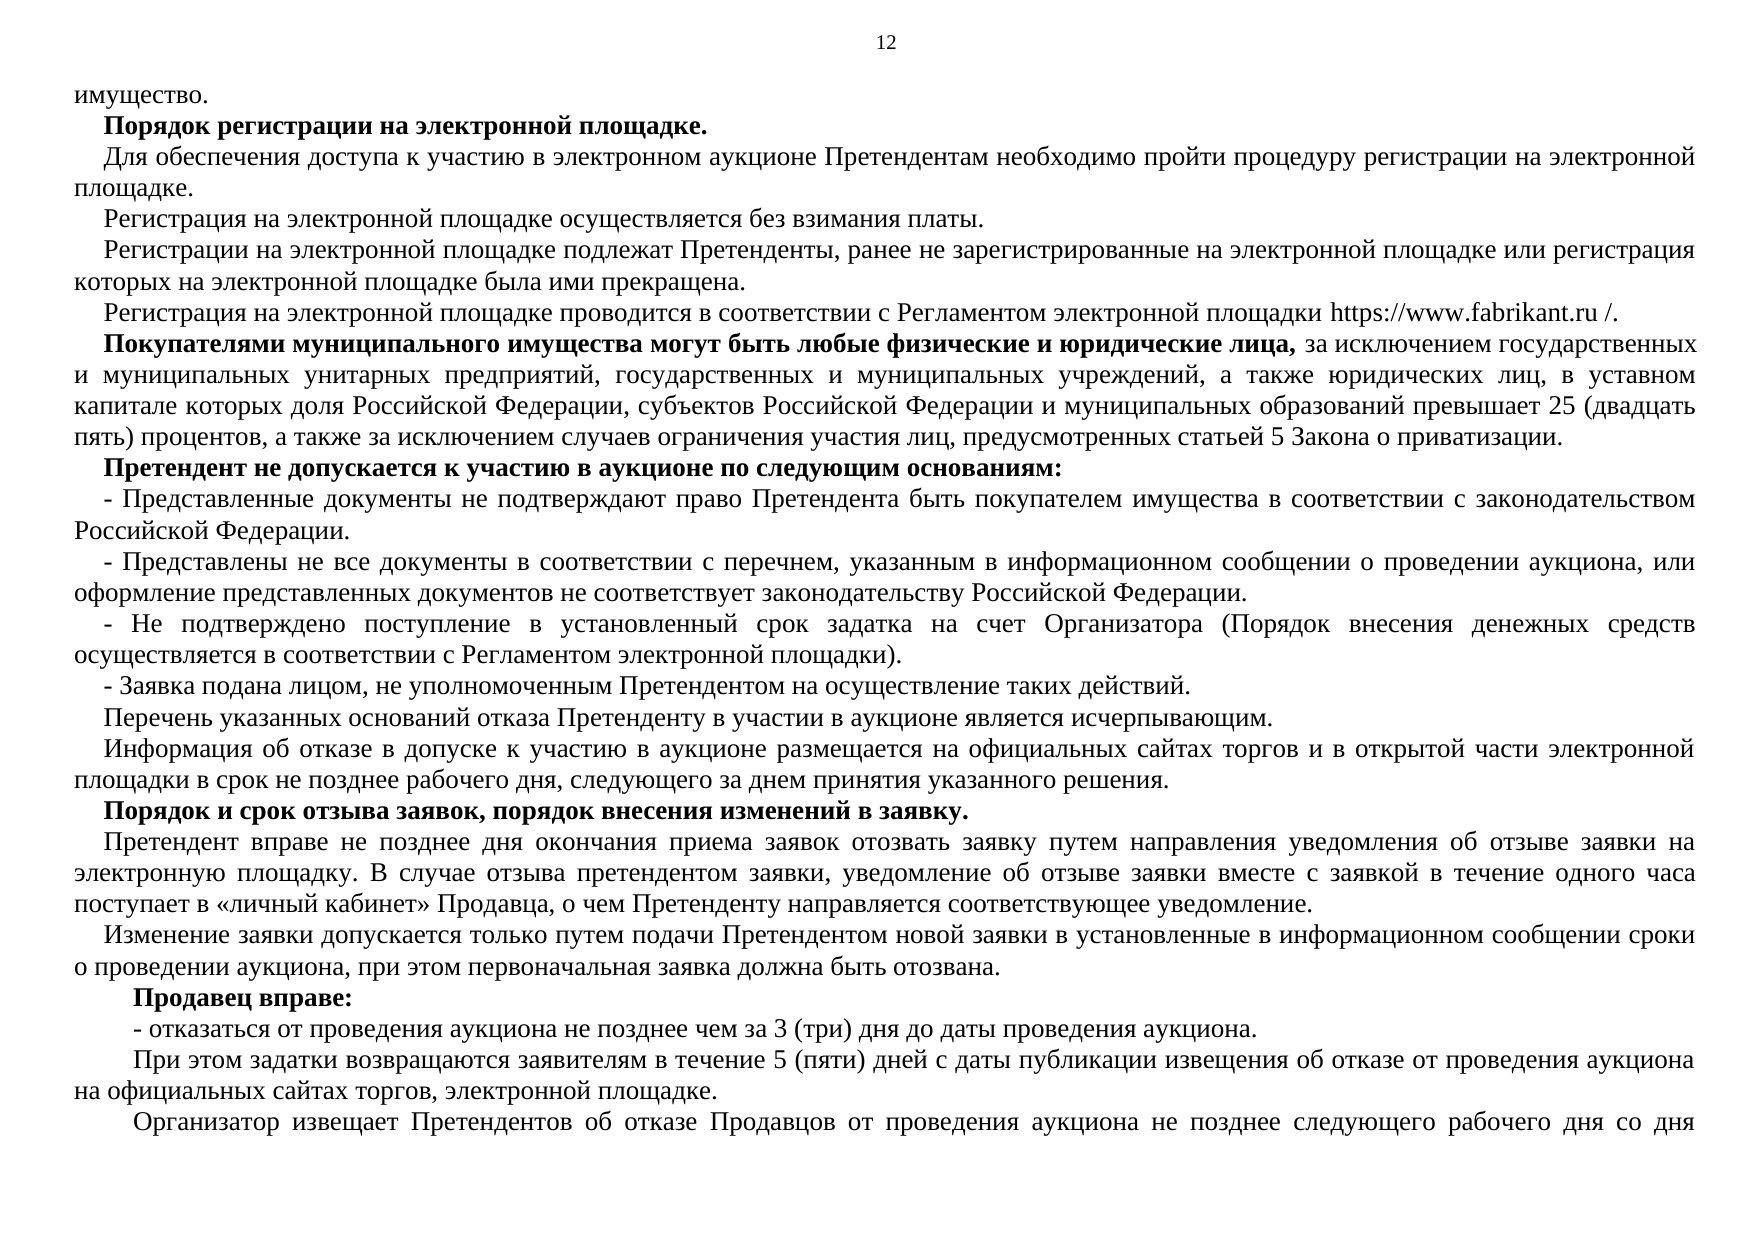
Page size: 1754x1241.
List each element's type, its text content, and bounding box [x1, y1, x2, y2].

text - Представлены не все документы в соответствии с перечнем, указанным в информационном сообщении о проведении аукциона, или оформление представленных документов не соответствует законодательству Российской Федерации. [74, 545, 1698, 607]
text - Не подтверждено поступление в установленный срок задатка на счет Организатора (Порядок внесения денежных средств осуществляется в соответствии с Регламентом электронной площадки). [74, 607, 1698, 669]
text - Представленные документы не подтверждают право Претендента быть покупателем имущества в соответствии с законодательством Российской Федерации. [74, 483, 1698, 545]
text Для обеспечения доступа к участию в электронном аукционе Претендентам необходимо пройти процедуру регистрации на электронной площадке. [74, 140, 1698, 202]
text Информация об отказе в допуске к участию в аукционе размещается на официальных сайтах торгов и в открытой части электронной площадки в срок не позднее рабочего дня, следующего за днем принятия указанного решения. [74, 732, 1698, 794]
text Порядок и срок отзыва заявок, порядок внесения изменений в заявку. [74, 794, 1698, 825]
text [74, 78, 1698, 109]
text Изменение заявки допускается только путем подачи Претендентом новой заявки в установленные в информационном сообщении сроки о проведении аукциона, при этом первоначальная заявка должна быть отозвана. [74, 919, 1698, 981]
text Регистрации на электронной площадке подлежат Претенденты, ранее не зарегистрированные на электронной площадке или регистрация которых на электронной площадке была ими прекращена. [74, 233, 1698, 296]
text Перечень указанных оснований отказа Претенденту в участии в аукционе является исчерпывающим. [74, 701, 1698, 732]
text При этом задатки возвращаются заявителям в течение 5 (пяти) дней с даты публикации извещения об отказе от проведения аукциона на официальных сайтах торгов, электронной площадке. [74, 1043, 1698, 1106]
text Порядок регистрации на электронной площадке. [74, 109, 1698, 140]
text - отказаться от проведения аукциона не позднее чем за 3 (три) дня до даты проведения аукциона. [74, 1012, 1698, 1043]
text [74, 1106, 1698, 1137]
text Регистрация на электронной площадке проводится в соответствии с Регламентом электронной площадки https://www.fabrikant.ru /. [74, 296, 1698, 327]
text Претендент вправе не позднее дня окончания приема заявок отозвать заявку путем направления уведомления об отзыве заявки на электронную площадку. В случае отзыва претендентом заявки, уведомление об отзыве заявки вместе с заявкой в течение одного часа поступает в «личный кабинет» Продавца, о чем Претенденту направляется соответствующее уведомление. [74, 825, 1698, 919]
text Покупателями муниципального имущества могут быть любые физические и юридические лица, за исключением государственных и муниципальных унитарных предприятий, государственных и муниципальных учреждений, а также юридических лиц, в уставном капитале которых доля Российской Федерации, субъектов Российской Федерации и муниципальных образований превышает 25 (двадцать пять) процентов, а также за исключением случаев ограничения участия лиц, предусмотренных статьей 5 Закона о приватизации. [74, 327, 1698, 451]
text Претендент не допускается к участию в аукционе по следующим основаниям: [74, 451, 1698, 483]
text Регистрация на электронной площадке осуществляется без взимания платы. [74, 202, 1698, 233]
text Продавец вправе: [74, 981, 1698, 1012]
text - Заявка подана лицом, не уполномоченным Претендентом на осуществление таких действий. [74, 669, 1698, 701]
